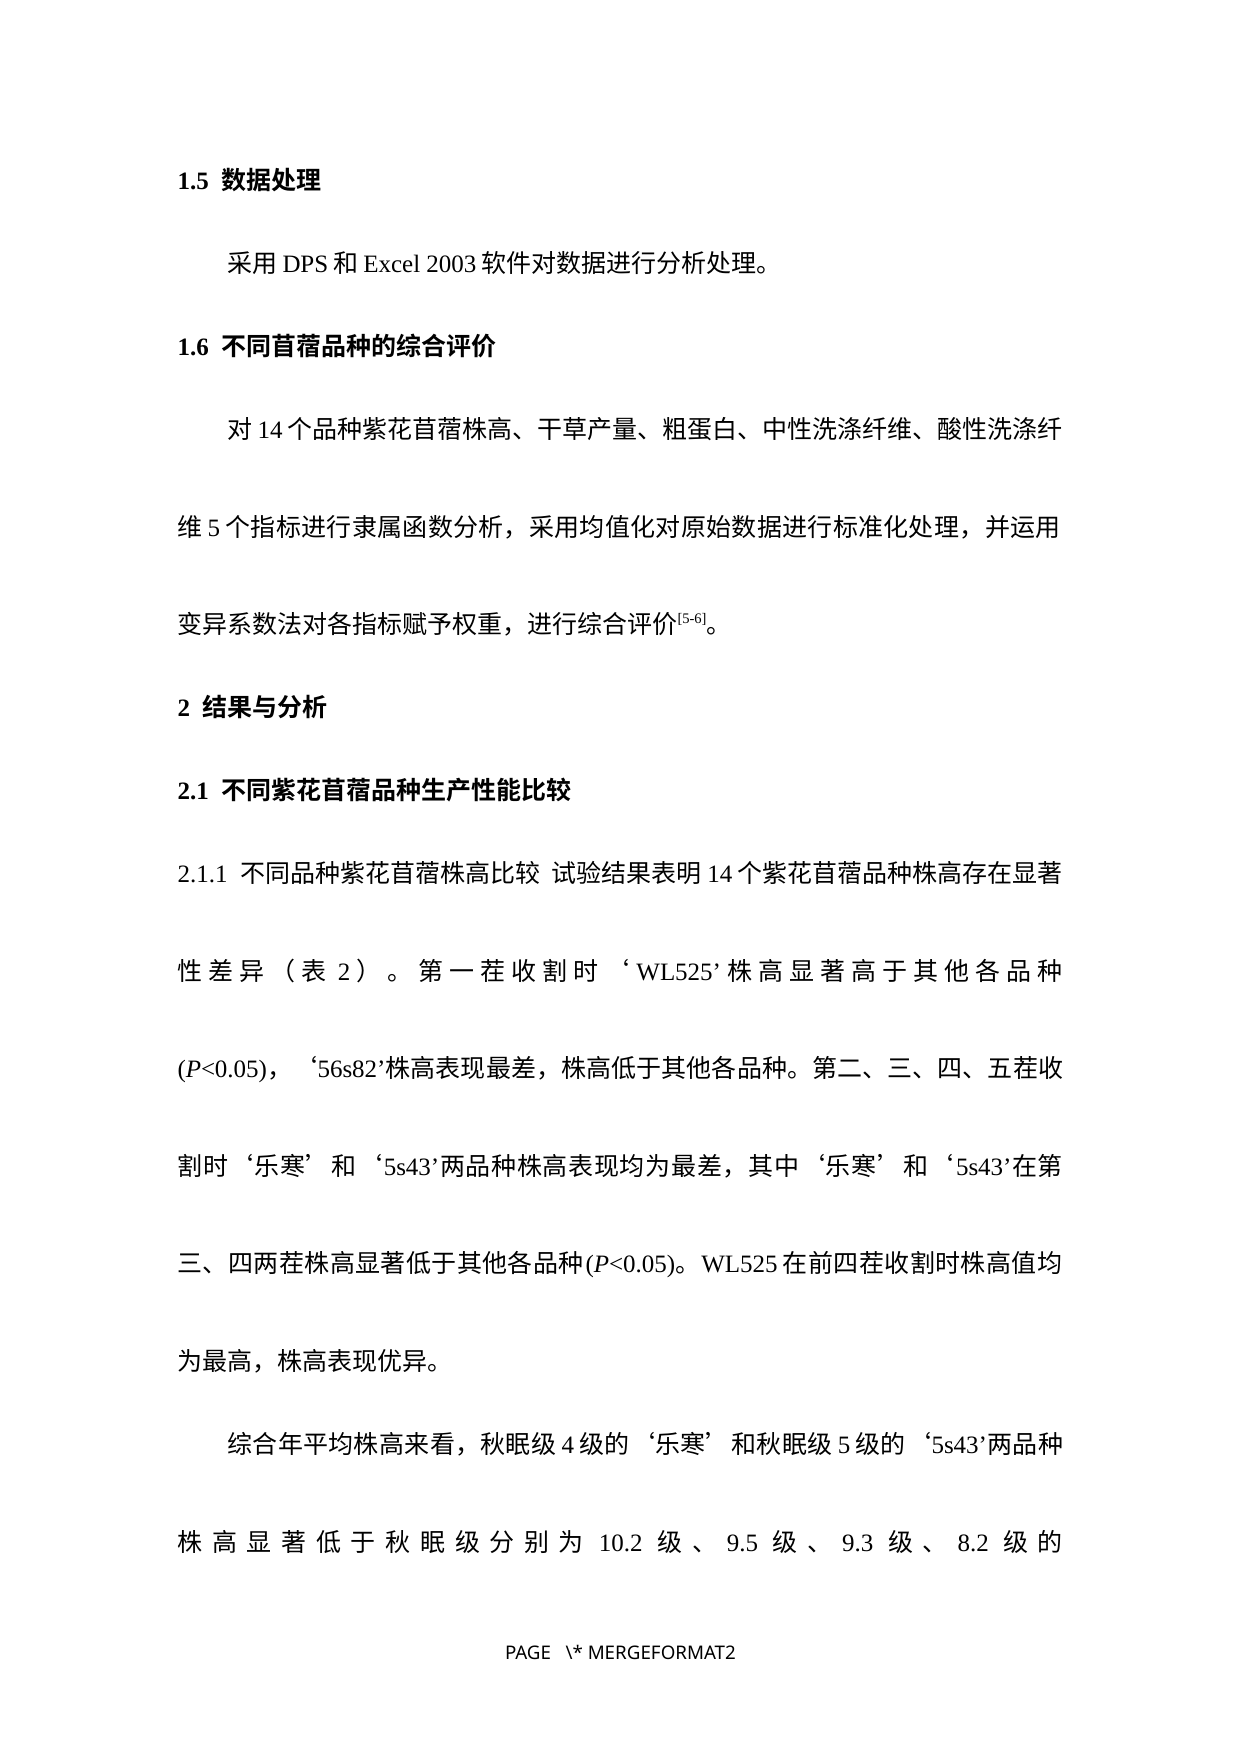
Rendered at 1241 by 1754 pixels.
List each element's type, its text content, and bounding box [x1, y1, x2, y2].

text 采用DPS和Excel 2003软件对数据进行分析处理。 [177, 229, 1063, 294]
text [177, 1410, 1063, 1573]
text 2.1 不同紫花苜蓿品种生产性能比较 [177, 756, 1063, 821]
text 1.5 数据处理 [177, 146, 1063, 211]
text 2 结果与分析 [177, 673, 1063, 738]
text 2.1.1 不同品种紫花苜蓿株高比较 试验结果表明14个紫花苜蓿品种株高存在显著性差异（表2）。第一茬收割时‘WL525’株高显著高于其他各品种(P<0.05)，‘56s82’株高表现最差，株高低于其他各品种。第二、三、四、五茬收割时‘乐寒’和‘5s43’两品种株高表现均为最差，其中‘乐寒’和‘5s43’在第三、四两茬株高显著低于其他各品种(P<0.05)。WL525在前四茬收割时株高值均为最高，株高表现优异。 [177, 839, 1063, 1392]
text 1.6 不同苜蓿品种的综合评价 [177, 312, 1063, 377]
text 对14个品种紫花苜蓿株高、干草产量、粗蛋白、中性洗涤纤维、酸性洗涤纤维5个指标进行隶属函数分析，采用均值化对原始数据进行标准化处理，并运用变异系数法对各指标赋予权重，进行综合评价[5-6]。 [177, 395, 1063, 655]
